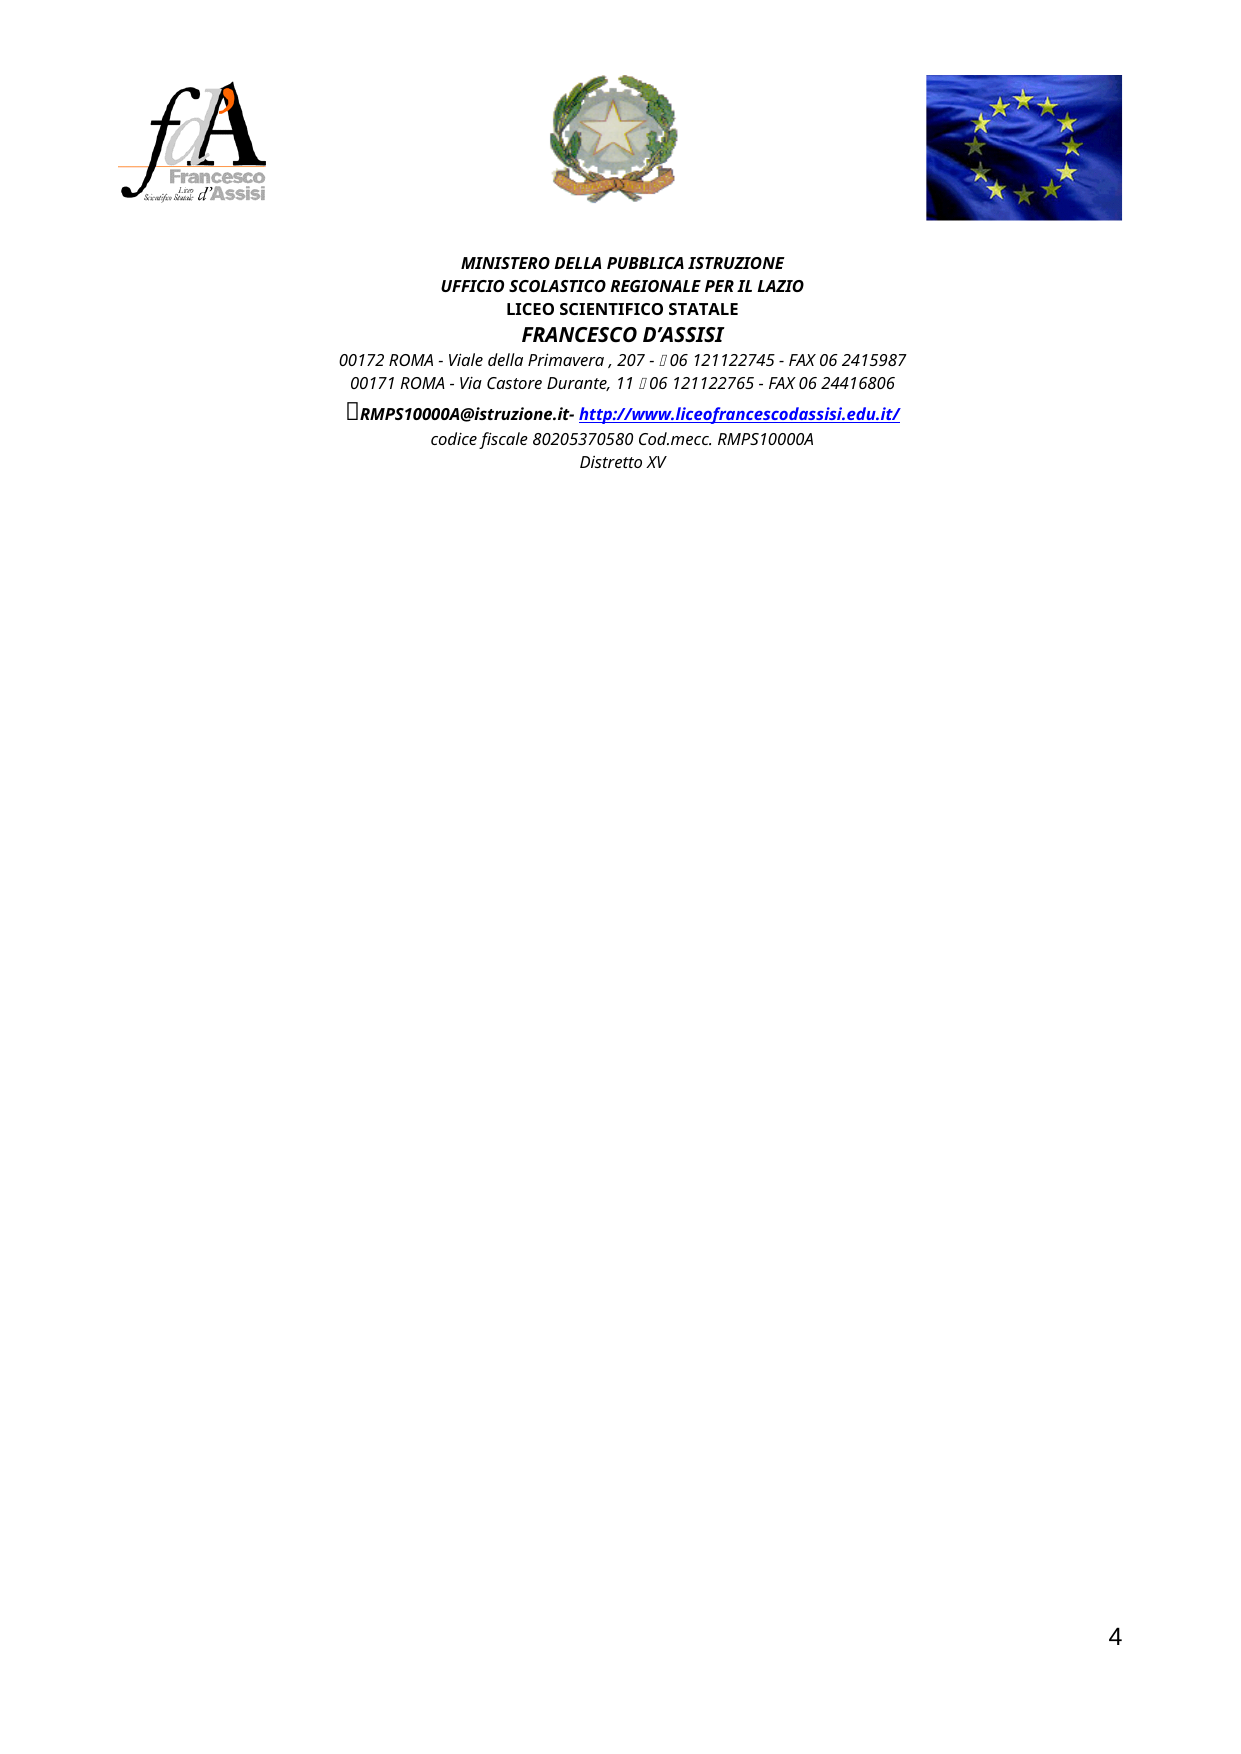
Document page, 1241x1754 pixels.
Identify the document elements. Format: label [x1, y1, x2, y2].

picture [926, 75, 1123, 221]
picture [547, 75, 685, 207]
picture [118, 75, 267, 213]
